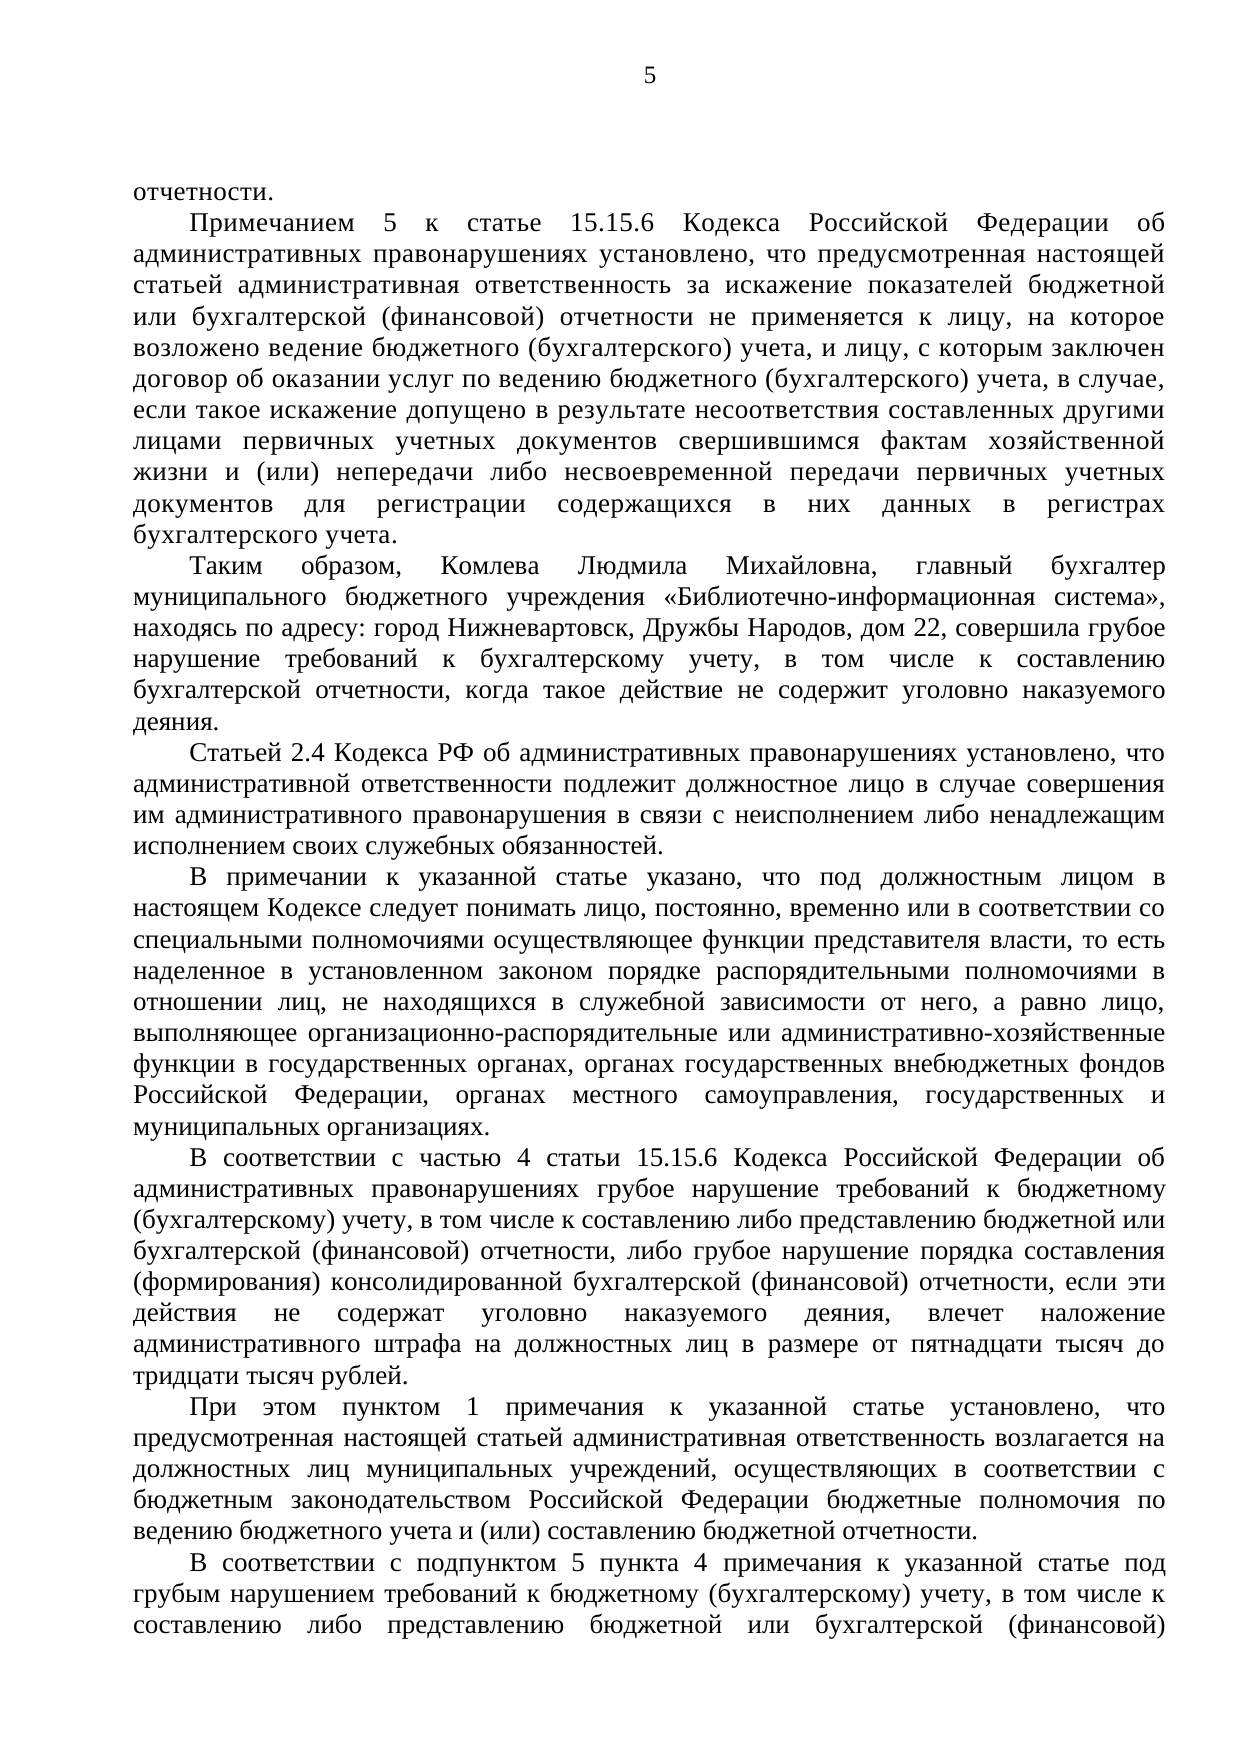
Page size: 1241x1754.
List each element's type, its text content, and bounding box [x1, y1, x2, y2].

text При этом пунктом 1 примечания к указанной статье установлено, что предусмотренная настоящей статьей административная ответственность возлагается на должностных лиц муниципальных учреждений, осуществляющих в соответствии с бюджетным законодательством Российской Федерации бюджетные полномочия по ведению бюджетного учета и (или) составлению бюджетной отчетности. [133, 1390, 1167, 1546]
text Статьей 2.4 Кодекса РФ об административных правонарушениях установлено, что административной ответственности подлежит должностное лицо в случае совершения им административного правонарушения в связи с неисполнением либо ненадлежащим исполнением своих служебных обязанностей. [133, 736, 1167, 860]
text В соответствии с частью 4 статьи 15.15.6 Кодекса Российской Федерации об административных правонарушениях грубое нарушение требований к бюджетному (бухгалтерскому) учету, в том числе к составлению либо представлению бюджетной или бухгалтерской (финансовой) отчетности, либо грубое нарушение порядка составления (формирования) консолидированной бухгалтерской (финансовой) отчетности, если эти действия не содержат уголовно наказуемого деяния, влечет наложение административного штрафа на должностных лиц в размере от пятнадцати тысяч до тридцати тысяч рублей. [133, 1141, 1167, 1390]
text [133, 175, 1167, 206]
text Примечанием 5 к статье 15.15.6 Кодекса Российской Федерации об административных правонарушениях установлено, что предусмотренная настоящей статьей административная ответственность за искажение показателей бюджетной или бухгалтерской (финансовой) отчетности не применяется к лицу, на которое возложено ведение бюджетного (бухгалтерского) учета, и лицу, с которым заключен договор об оказании услуг по ведению бюджетного (бухгалтерского) учета, в случае, если такое искажение допущено в результате несоответствия составленных другими лицами первичных учетных документов свершившимся фактам хозяйственной жизни и (или) непередачи либо несвоевременной передачи первичных учетных документов для регистрации содержащихся в них данных в регистрах бухгалтерского учета. [133, 206, 1167, 549]
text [133, 1546, 1167, 1639]
text Таким образом, Комлева Людмила Михайловна, главный бухгалтер муниципального бюджетного учреждения «Библиотечно-информационная система», находясь по адресу: город Нижневартовск, Дружбы Народов, дом 22, совершила грубое нарушение требований к бухгалтерскому учету, в том числе к составлению бухгалтерской отчетности, когда такое действие не содержит уголовно наказуемого деяния. [133, 549, 1167, 736]
text В примечании к указанной статье указано, что под должностным лицом в настоящем Кодексе следует понимать лицо, постоянно, временно или в соответствии со специальными полномочиями осуществляющее функции представителя власти, то есть наделенное в установленном законом порядке распорядительными полномочиями в отношении лиц, не находящихся в служебной зависимости от него, а равно лицо, выполняющее организационно-распорядительные или административно-хозяйственные функции в государственных органах, органах государственных внебюджетных фондов Российской Федерации, органах местного самоуправления, государственных и муниципальных организациях. [133, 860, 1167, 1141]
